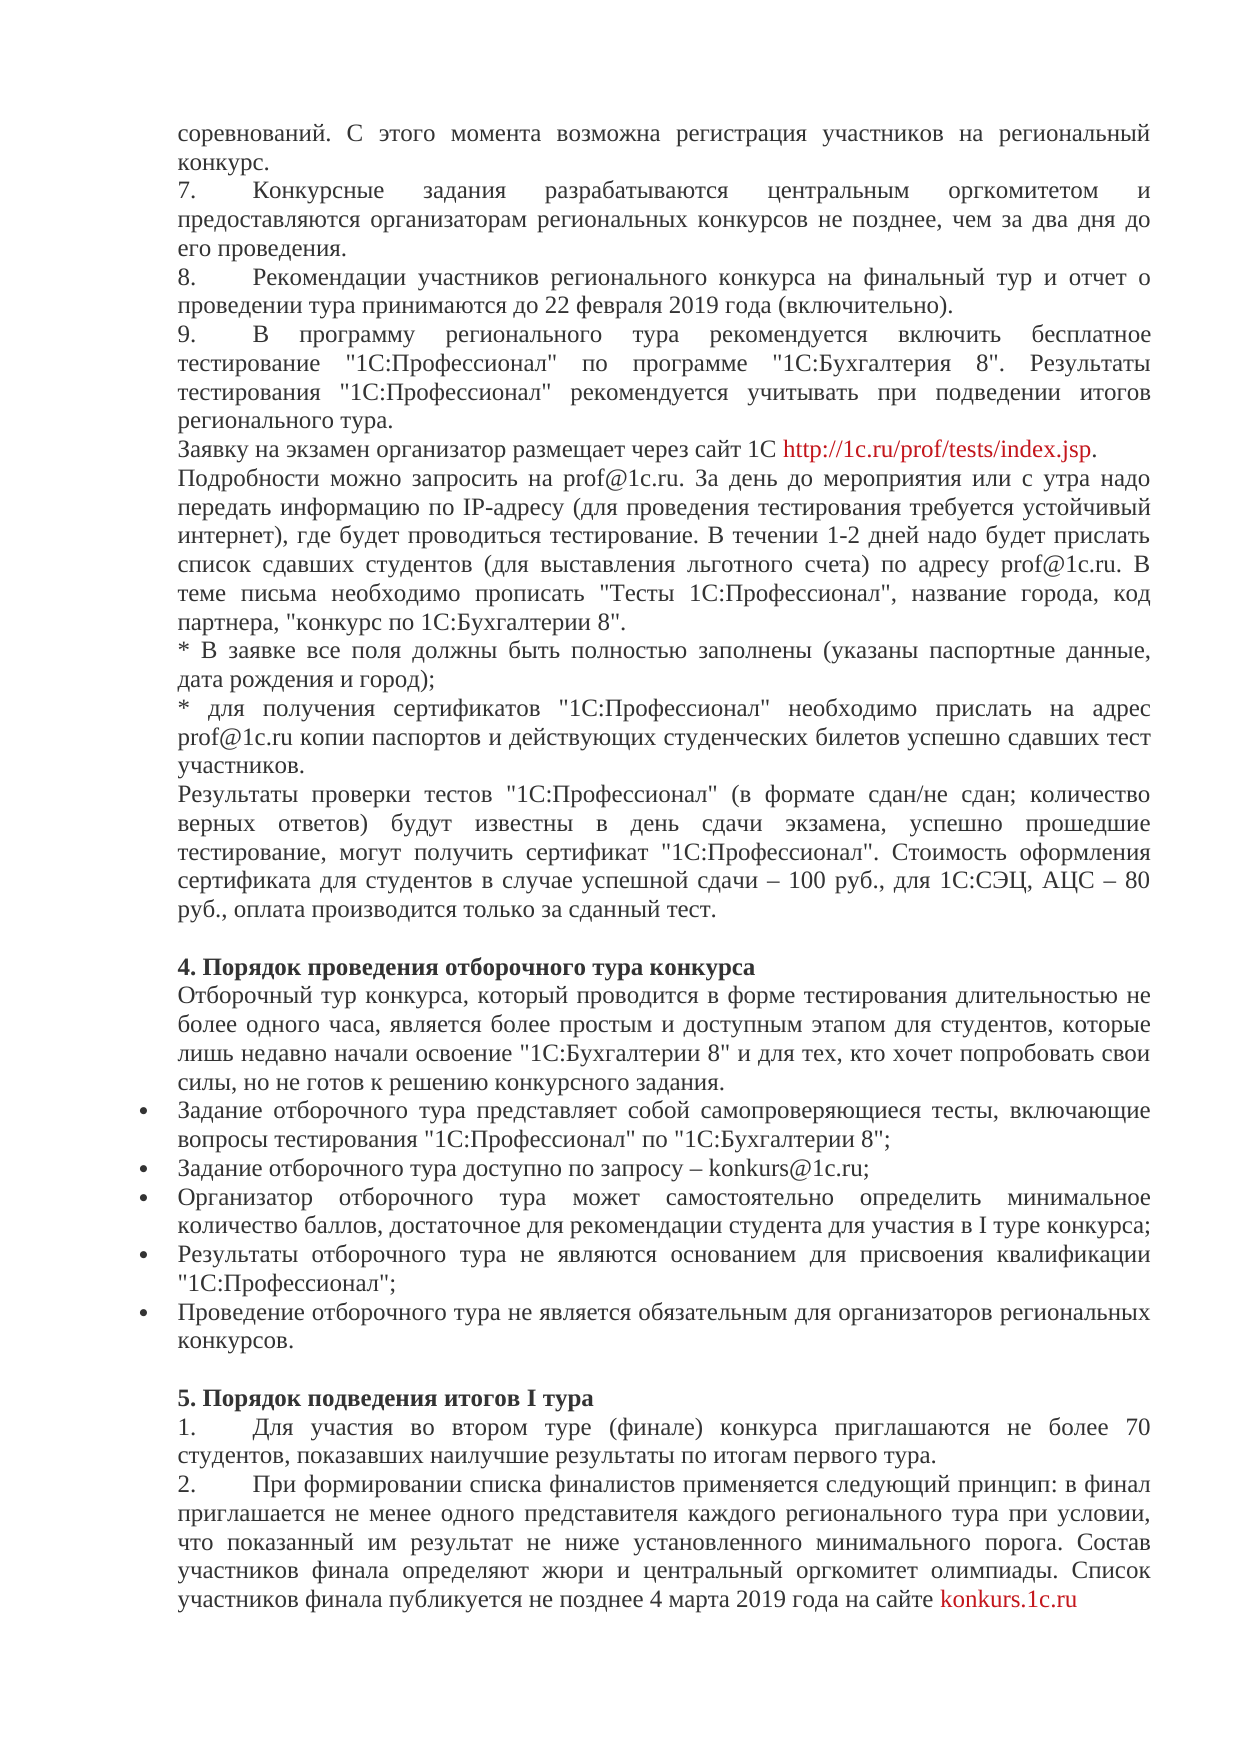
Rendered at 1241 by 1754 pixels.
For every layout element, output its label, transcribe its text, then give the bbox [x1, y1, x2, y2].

list Организатор отборочного тура может самостоятельно определить минимальное количество баллов, достаточное для рекомендации студента для участия в I туре конкурса; [140, 1182, 1152, 1239]
text Результаты проверки тестов "1С:Профессионал" (в формате сдан/не сдан; количество верных ответов) будут известны в день сдачи экзамена, успешно прошедшие тестирование, могут получить сертификат "1С:Профессионал". Стоимость оформления сертификата для студентов в случае успешной сдачи – 100 руб., для 1С:СЭЦ, АЦС – 80 руб., оплата производится только за сданный тест. [177, 779, 1152, 923]
text Отборочный тур конкурса, который проводится в форме тестирования длительностью не более одного часа, является более простым и доступным этапом для студентов, которые лишь недавно начали освоение "1С:Бухгалтерии 8" и для тех, кто хочет попробовать свои силы, но не готов к решению конкурсного задания. [177, 981, 1152, 1096]
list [177, 118, 1152, 176]
list Проведение отборочного тура не является обязательным для организаторов региональных конкурсов. [140, 1297, 1152, 1354]
text * В заявке все поля должны быть полностью заполнены (указаны паспортные данные, дата рождения и город); [177, 636, 1152, 693]
text * для получения сертификатов "1С:Профессионал" необходимо прислать на адрес prof@1c.ru копии паспортов и действующих студенческих билетов успешно сдавших тест участников. [177, 693, 1152, 779]
text Подробности можно запросить на prof@1c.ru. За день до мероприятия или с утра надо передать информацию по IP-адресу (для проведения тестирования требуется устойчивый интернет), где будет проводиться тестирование. В течении 1-2 дней надо будет прислать список сдавших студентов (для выставления льготного счета) по адресу prof@1c.ru. В теме письма необходимо прописать "Тесты 1С:Профессионал", название города, код партнера, "конкурс по 1С:Бухгалтерии 8". [177, 463, 1152, 636]
list Задание отборочного тура доступно по запросу – konkurs@1c.ru; [140, 1153, 1152, 1182]
list Результаты отборочного тура не являются основанием для присвоения квалификации "1С:Профессионал"; [140, 1239, 1152, 1297]
list Конкурсные задания разрабатываются центральным оргкомитетом и предоставляются организаторам региональных конкурсов не позднее, чем за два дня до его проведения. [177, 176, 1152, 262]
text 5. Порядок подведения итогов I тура [177, 1383, 1152, 1412]
text Заявку на экзамен организатор размещает через сайт 1С http://1c.ru/prof/tests/index.jsp. [177, 434, 1152, 463]
list Рекомендации участников регионального конкурса на финальный тур и отчет о проведении тура принимаются до 22 февраля 2019 года (включительно). [177, 262, 1152, 319]
text 4. Порядок проведения отборочного тура конкурса [177, 952, 1152, 981]
list Для участия во втором туре (финале) конкурса приглашаются не более 70 студентов, показавших наилучшие результаты по итогам первого тура. [177, 1412, 1152, 1469]
list В программу регионального тура рекомендуется включить бесплатное тестирование "1С:Профессионал" по программе "1С:Бухгалтерия 8". Результаты тестирования "1С:Профессионал" рекомендуется учитывать при подведении итогов регионального тура. [177, 319, 1152, 434]
list Задание отборочного тура представляет собой самопроверяющиеся тесты, включающие вопросы тестирования "1С:Профессионал" по "1С:Бухгалтерии 8"; [140, 1096, 1152, 1153]
list При формировании списка финалистов применяется следующий принцип: в финал приглашается не менее одного представителя каждого регионального тура при условии, что показанный им результат не ниже установленного минимального порога. Состав участников финала определяют жюри и центральный оргкомитет олимпиады. Список участников финала публикуется не позднее 4 марта 2019 года на сайте konkurs.1c.ru [177, 1469, 1152, 1613]
